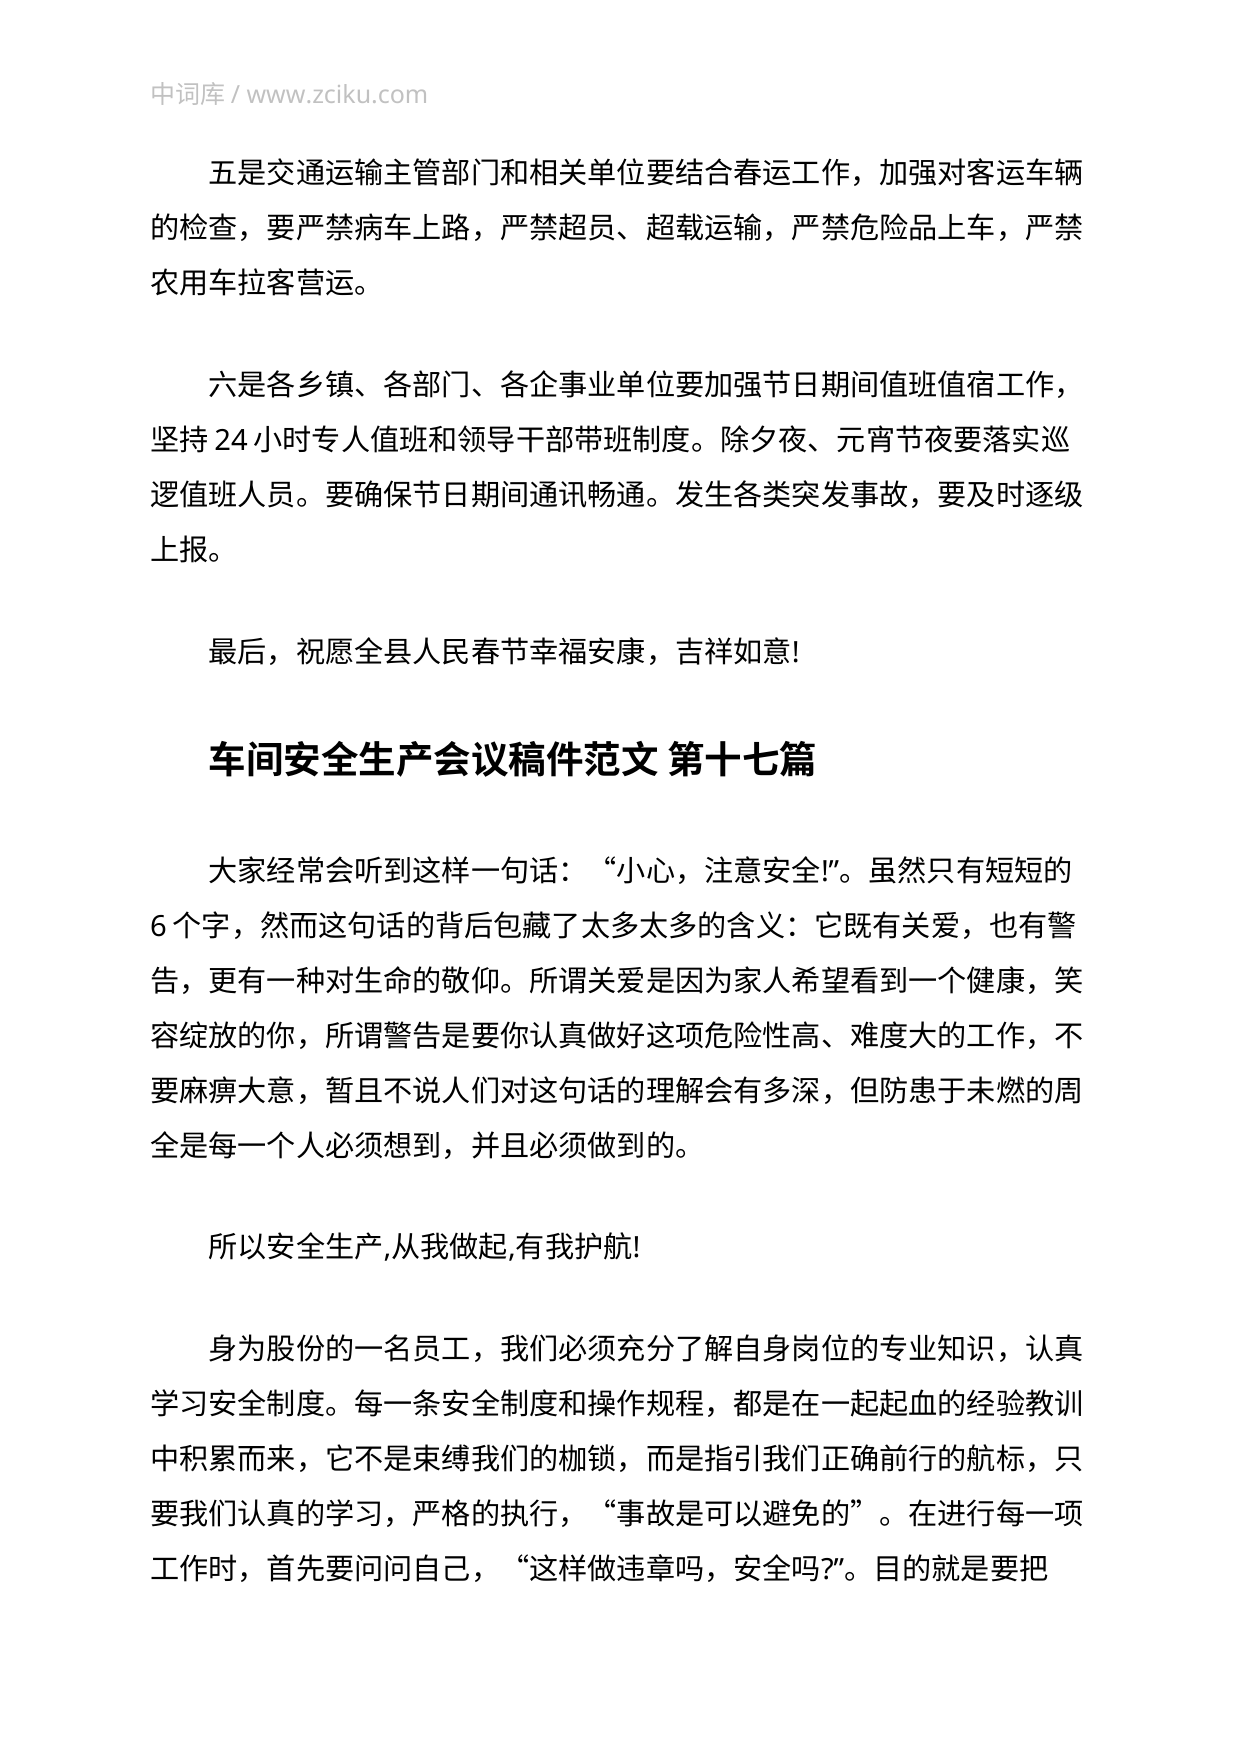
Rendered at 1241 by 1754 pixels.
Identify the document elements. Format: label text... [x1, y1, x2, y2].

text 最后，祝愿全县人民春节幸福安康，吉祥如意! [150, 628, 1090, 671]
text 所以安全生产,从我做起,有我护航! [150, 1224, 1090, 1266]
text 五是交通运输主管部门和相关单位要结合春运工作，加强对客运车辆的检查，要严禁病车上路，严禁超员、超载运输，严禁危险品上车，严禁农用车拉客营运。 [150, 150, 1090, 302]
text 六是各乡镇、各部门、各企事业单位要加强节日期间值班值宿工作，坚持24小时专人值班和领导干部带班制度。除夕夜、元宵节夜要落实巡逻值班人员。要确保节日期间通讯畅通。发生各类突发事故，要及时逐级上报。 [150, 362, 1090, 569]
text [150, 1326, 1090, 1588]
text 车间安全生产会议稿件范文 第十七篇 [150, 730, 1090, 784]
text 大家经常会听到这样一句话：“小心，注意安全!”。虽然只有短短的6个字，然而这句话的背后包藏了太多太多的含义：它既有关爱，也有警告，更有一种对生命的敬仰。所谓关爱是因为家人希望看到一个健康，笑容绽放的你，所谓警告是要你认真做好这项危险性高、难度大的工作，不要麻痹大意，暂且不说人们对这句话的理解会有多深，但防患于未燃的周全是每一个人必须想到，并且必须做到的。 [150, 847, 1090, 1164]
